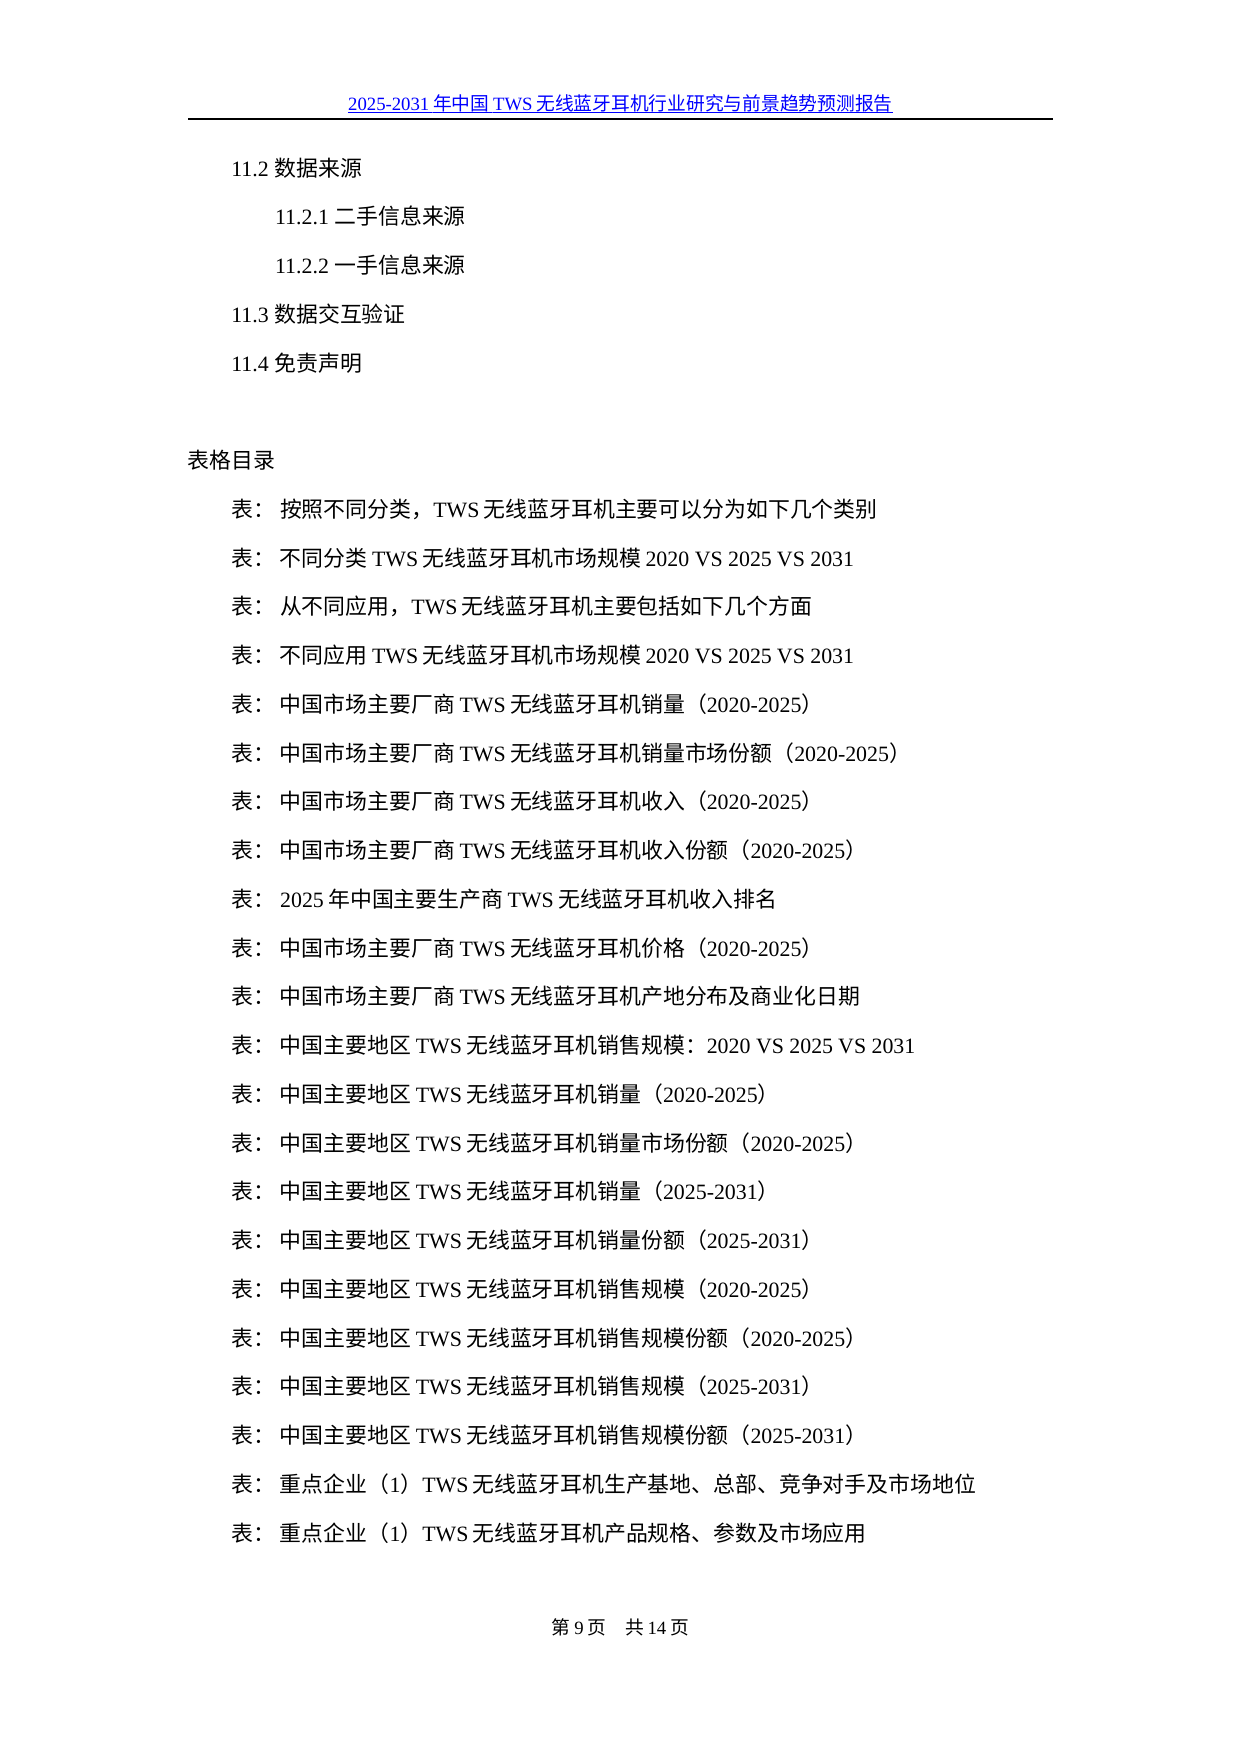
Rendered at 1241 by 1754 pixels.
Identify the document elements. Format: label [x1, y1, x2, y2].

text [187, 150, 1053, 1548]
